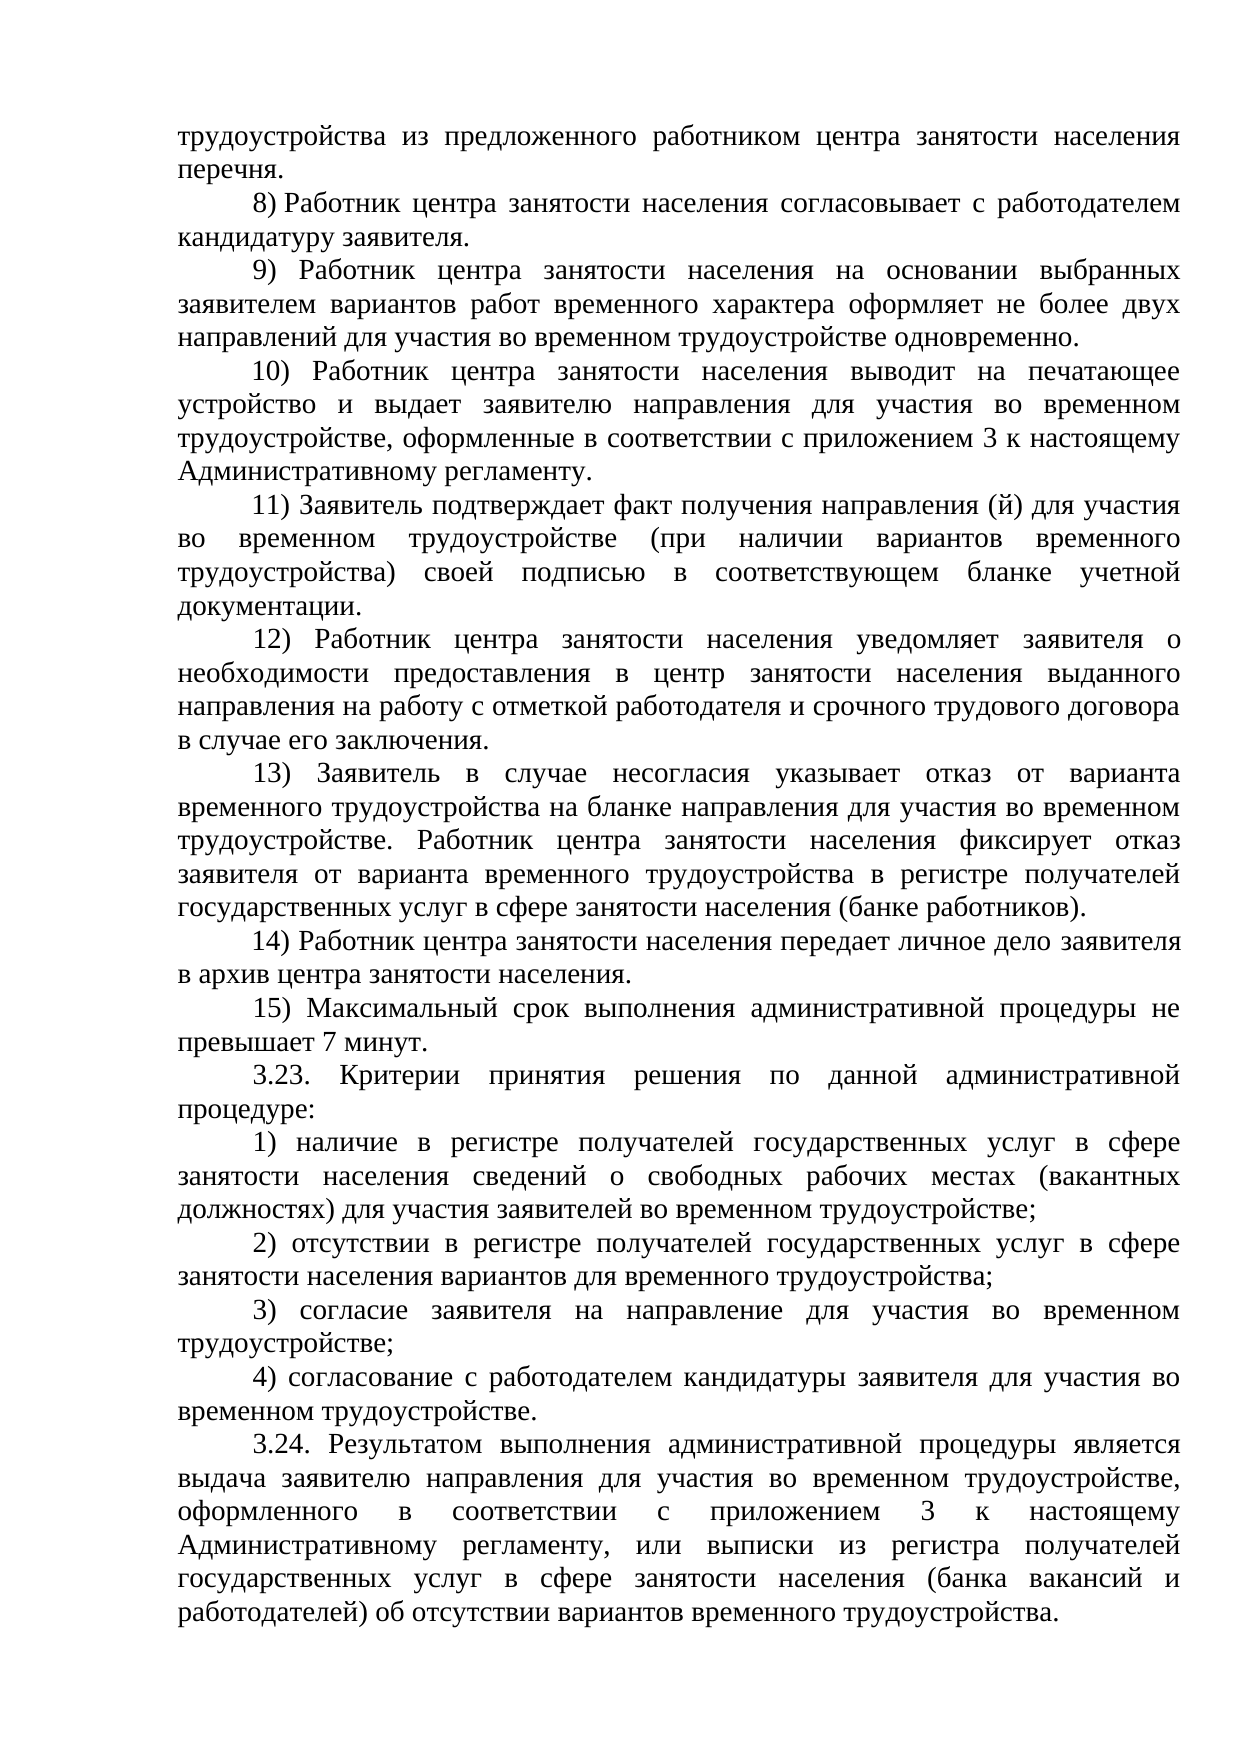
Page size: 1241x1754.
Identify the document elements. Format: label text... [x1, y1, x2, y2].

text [177, 118, 1181, 185]
text 14) Работник центра занятости населения передает личное дело заявителя в архив центра занятости населения. [177, 923, 1181, 990]
text 12) Работник центра занятости населения уведомляет заявителя о необходимости предоставления в центр занятости населения выданного направления на работу с отметкой работодателя и срочного трудового договора в случае его заключения. [177, 621, 1181, 755]
text 15) Максимальный срок выполнения административной процедуры не превышает 7 минут. [177, 990, 1181, 1057]
text 2) отсутствии в регистре получателей государственных услуг в сфере занятости населения вариантов для временного трудоустройства; [177, 1225, 1181, 1292]
text 4) согласование с работодателем кандидатуры заявителя для участия во временном трудоустройстве. [177, 1359, 1181, 1426]
text 13) Заявитель в случае несогласия указывает отказ от варианта временного трудоустройства на бланке направления для участия во временном трудоустройстве. Работник центра занятости населения фиксирует отказ заявителя от варианта временного трудоустройства в регистре получателей государственных услуг в сфере занятости населения (банке работников). [177, 755, 1181, 923]
text 1) наличие в регистре получателей государственных услуг в сфере занятости населения сведений о свободных рабочих местах (вакантных должностях) для участия заявителей во временном трудоустройстве; [177, 1124, 1181, 1225]
text 9) Работник центра занятости населения на основании выбранных заявителем вариантов работ временного характера оформляет не более двух направлений для участия во временном трудоустройстве одновременно. [177, 252, 1181, 353]
text 3) согласие заявителя на направление для участия во временном трудоустройстве; [177, 1292, 1181, 1359]
text 3.24. Результатом выполнения административной процедуры является выдача заявителю направления для участия во временном трудоустройстве, оформленного в соответствии с приложением 3 к настоящему Административному регламенту, или выписки из регистра получателей государственных услуг в сфере занятости населения (банка вакансий и работодателей) об отсутствии вариантов временного трудоустройства. [177, 1426, 1181, 1627]
text 11) Заявитель подтверждает факт получения направления (й) для участия во временном трудоустройстве (при наличии вариантов временного трудоустройства) своей подписью в соответствующем бланке учетной документации. [177, 487, 1181, 621]
text 8) Работник центра занятости населения согласовывает с работодателем кандидатуру заявителя. [177, 185, 1181, 252]
text 3.23. Критерии принятия решения по данной административной процедуре: [177, 1057, 1181, 1124]
text 10) Работник центра занятости населения выводит на печатающее устройство и выдает заявителю направления для участия во временном трудоустройстве, оформленные в соответствии с приложением 3 к настоящему Административному регламенту. [177, 353, 1181, 487]
